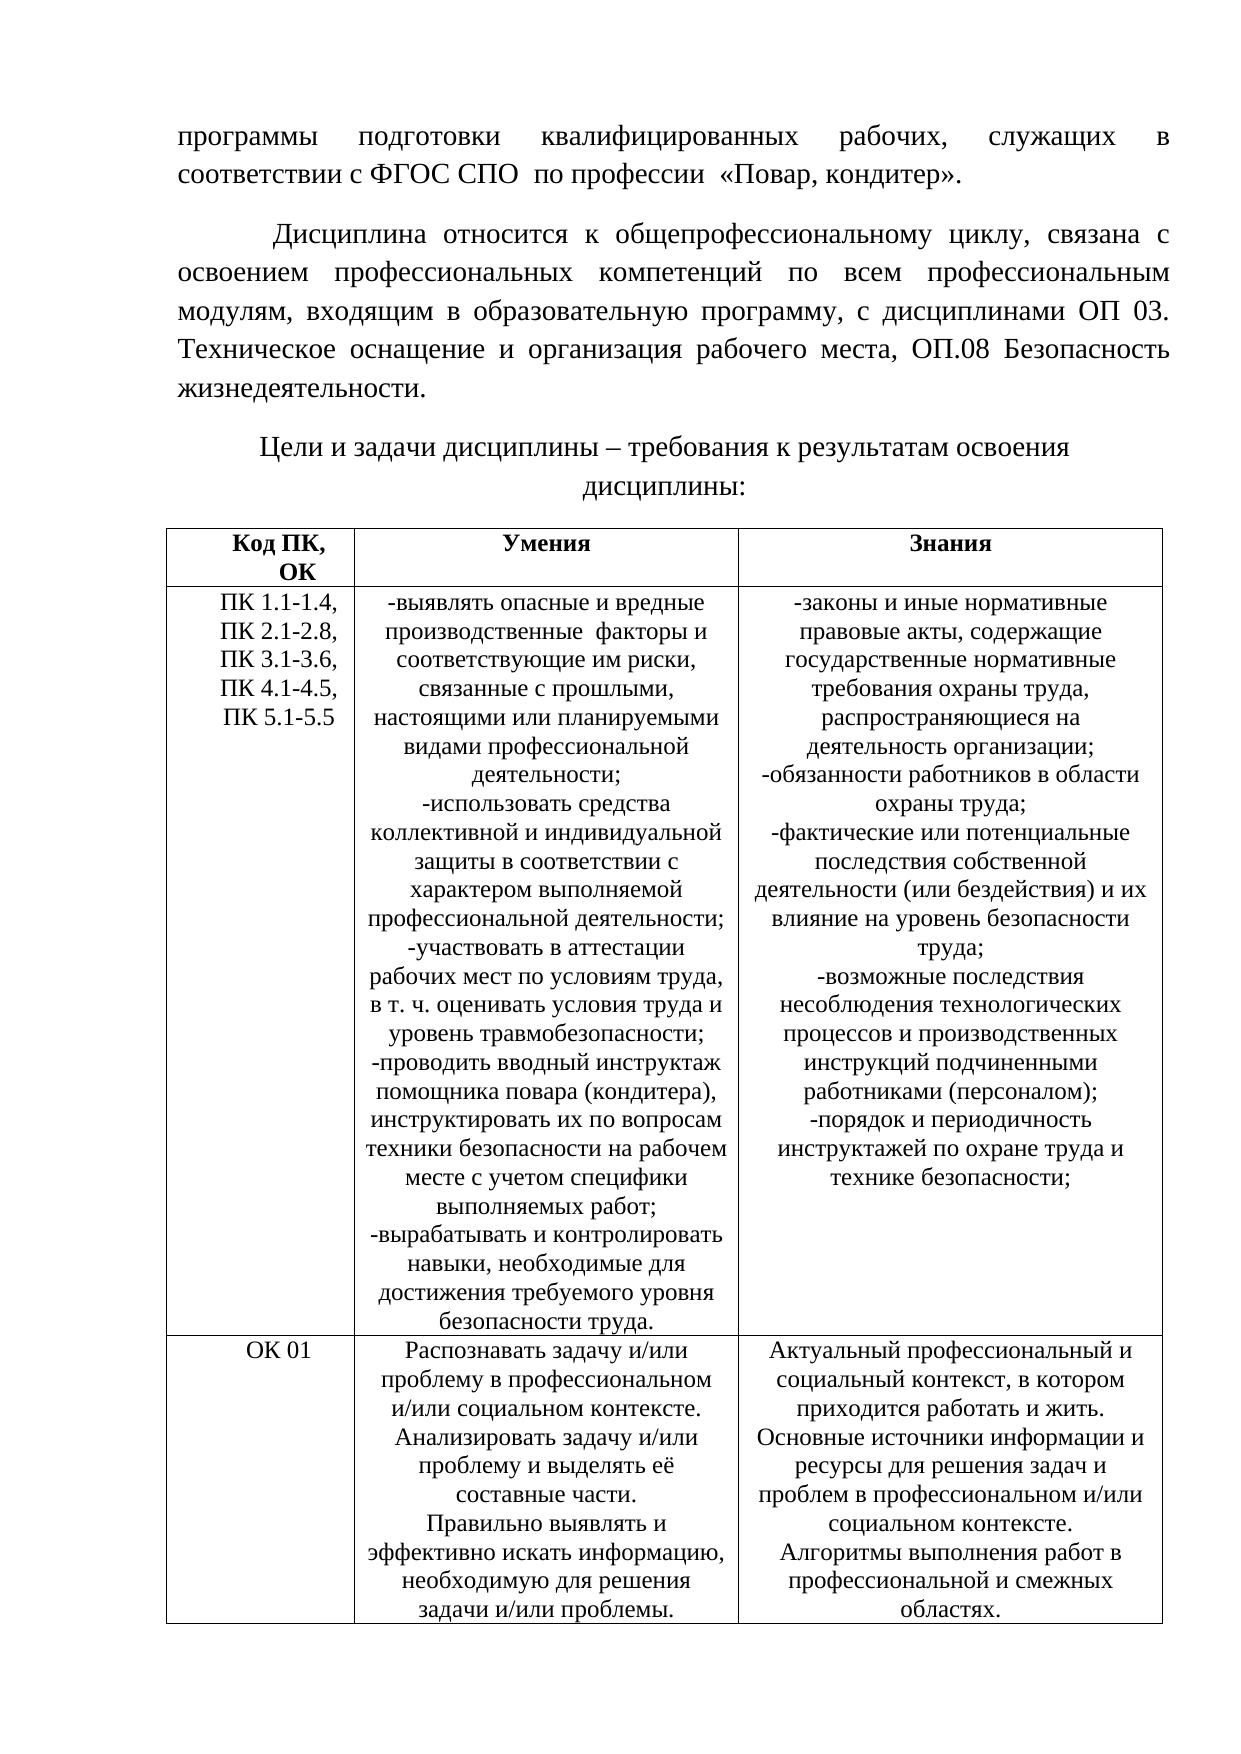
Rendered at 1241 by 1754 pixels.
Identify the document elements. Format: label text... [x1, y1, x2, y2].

table_cell ПК 1.1-1.4, ПК 2.1-2.8, ПК 3.1-3.6, ПК 4.1-4.5, ПК 5.1-5.5 [167, 587, 354, 1334]
table_header Код ПК, ОК [167, 529, 354, 586]
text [177, 118, 1171, 190]
text Цели и задачи дисциплины – требования к результатам освоения дисциплины: [177, 429, 1152, 502]
table_cell ОК 01 [167, 1336, 354, 1623]
table_cell -законы и иные нормативные правовые акты, содержащие государственные нормативные требования охраны труда, распространяющиеся на деятельность организации; -обязанности работников в области охраны труда; -фактические или потенциальные последствия собственной деятельности (или бездействия) и их влияние на уровень безопасности труда; -возможные последствия несоблюдения технологических процессов и производственных инструкций подчиненными работниками (персоналом); -порядок и периодичность инструктажей по охране труда и технике безопасности; [739, 587, 1162, 1334]
table_header Умения [355, 529, 738, 586]
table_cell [739, 1336, 1162, 1623]
table_cell -выявлять опасные и вредные производственные факторы и соответствующие им риски, связанные с прошлыми, настоящими или планируемыми видами профессиональной деятельности; -использовать средства коллективной и индивидуальной защиты в соответствии с характером выполняемой профессиональной деятельности; -участвовать в аттестации рабочих мест по условиям труда, в т. ч. оценивать условия труда и уровень травмобезопасности; -проводить вводный инструктаж помощника повара (кондитера), инструктировать их по вопросам техники безопасности на рабочем месте с учетом специфики выполняемых работ; -вырабатывать и контролировать навыки, необходимые для достижения требуемого уровня безопасности труда. [355, 587, 738, 1334]
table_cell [355, 1336, 738, 1623]
table_header Знания [739, 529, 1162, 586]
text Дисциплина относится к общепрофессиональному циклу, связана с освоением профессиональных компетенций по всем профессиональным модулям, входящим в образовательную программу, с дисциплинами ОП 03. Техническое оснащение и организация рабочего места, ОП.08 Безопасность жизнедеятельности. [177, 216, 1171, 404]
